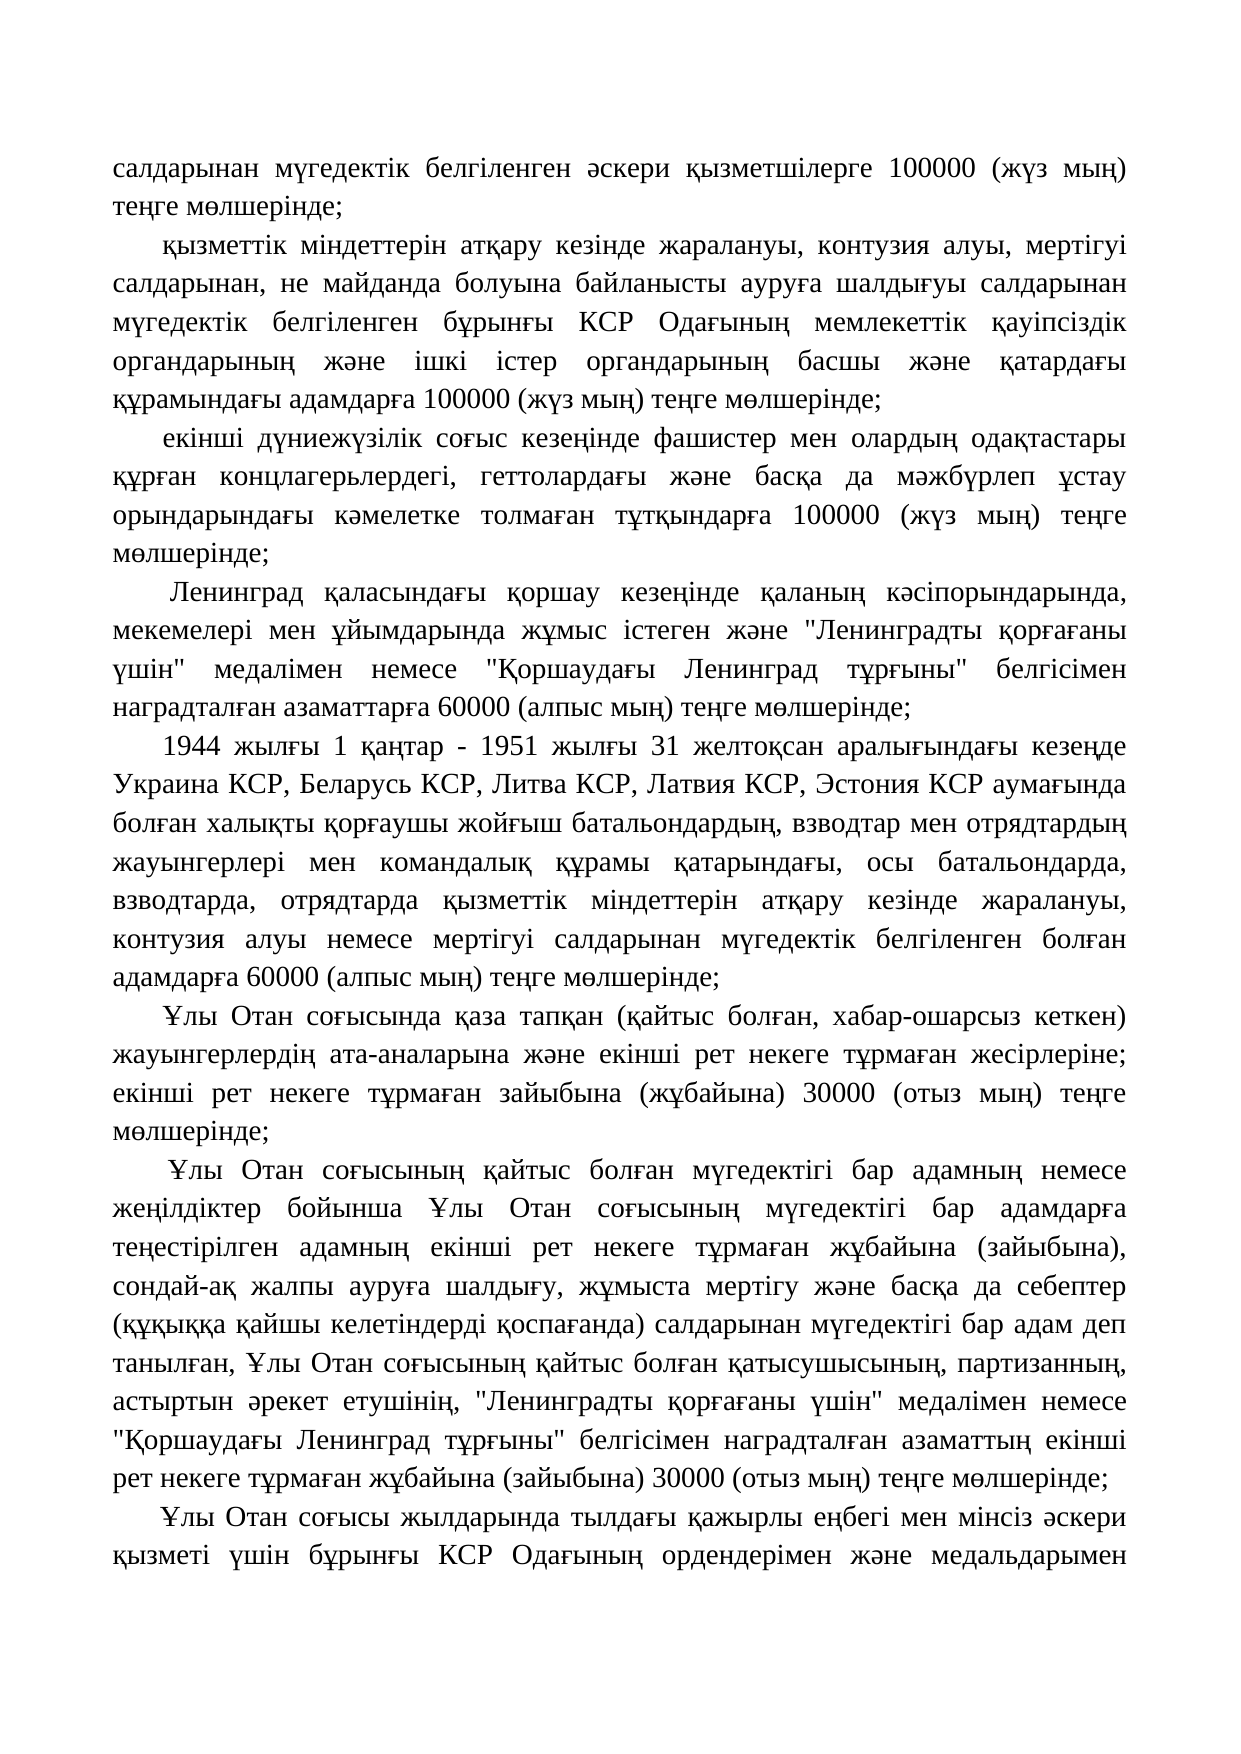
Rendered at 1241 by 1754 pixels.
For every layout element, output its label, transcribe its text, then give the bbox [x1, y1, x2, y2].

text Ұлы Отан соғысында қаза тапқан (қайтыс болған, хабар-ошарсыз кеткен) жауынгерлердің ата-аналарына және екінші рет некеге тұрмаған жесірлеріне; екінші рет некеге тұрмаған зайыбына (жұбайына) 30000 (отыз мың) теңге мөлшерінде; [112, 998, 1128, 1147]
text Ленинград қаласындағы қоршау кезеңінде қаланың кәсiпорындарында, мекемелерi мен ұйымдарында жұмыс iстеген және "Ленинградты қорғағаны үшiн" медалiмен немесе "Қоршаудағы Ленинград тұрғыны" белгiсiмен наградталған азаматтарға 60000 (алпыс мың) теңге мөлшерінде; [112, 574, 1128, 723]
text қызметтік міндеттерін атқару кезінде жаралануы, контузия алуы, мертігуі салдарынан, не майданда болуына байланысты ауруға шалдығуы салдарынан мүгедектік белгіленген бұрынғы КСР Одағының мемлекеттік қауіпсіздік органдарының және ішкі істер органдарының басшы және қатардағы құрамындағы адамдарға 100000 (жүз мың) теңге мөлшерінде; [112, 227, 1128, 415]
text Ұлы Отан соғысының қайтыс болған мүгедектігі бар адамның немесе жеңілдіктер бойынша Ұлы Отан соғысының мүгедектігі бар адамдарға теңестiрiлген адамның екiншi рет некеге тұрмаған жұбайына (зайыбына), сондай-ақ жалпы ауруға шалдығу, жұмыста мертігу және басқа да себептер (құқыққа қайшы келетiндердi қоспағанда) салдарынан мүгедектігі бар адам деп танылған, Ұлы Отан соғысының қайтыс болған қатысушысының, партизанның, астыртын әрекет етушiнің, "Ленинградты қорғағаны үшiн" медалiмен немесе "Қоршаудағы Ленинград тұрғыны" белгiсiмен наградталған азаматтың екінші рет некеге тұрмаған жұбайына (зайыбына) 30000 (отыз мың) теңге мөлшерінде; [112, 1152, 1128, 1494]
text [112, 1499, 1128, 1571]
text 1944 жылғы 1 қаңтар - 1951 жылғы 31 желтоқсан аралығындағы кезеңде Украина КСР, Беларусь КСР, Литва КСР, Латвия КСР, Эстония КСР аумағында болған халықты қорғаушы жойғыш батальондардың, взводтар мен отрядтардың жауынгерлерi мен командалық құрамы қатарындағы, осы батальондарда, взводтарда, отрядтарда қызметтік мiндеттерiн атқару кезiнде жаралануы, контузия алуы немесе мертігуі салдарынан мүгедектік белгіленген болған адамдарға 60000 (алпыс мың) теңге мөлшерінде; [112, 728, 1128, 993]
text екiншi дүниежүзiлiк соғыс кезеңiнде фашистер мен олардың одақтастары құрған концлагерьлердегі, геттолардағы және басқа да мәжбүрлеп ұстау орындарындағы кәмелетке толмаған тұтқындарға 100000 (жүз мың) теңге мөлшерінде; [112, 420, 1128, 569]
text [112, 150, 1128, 222]
